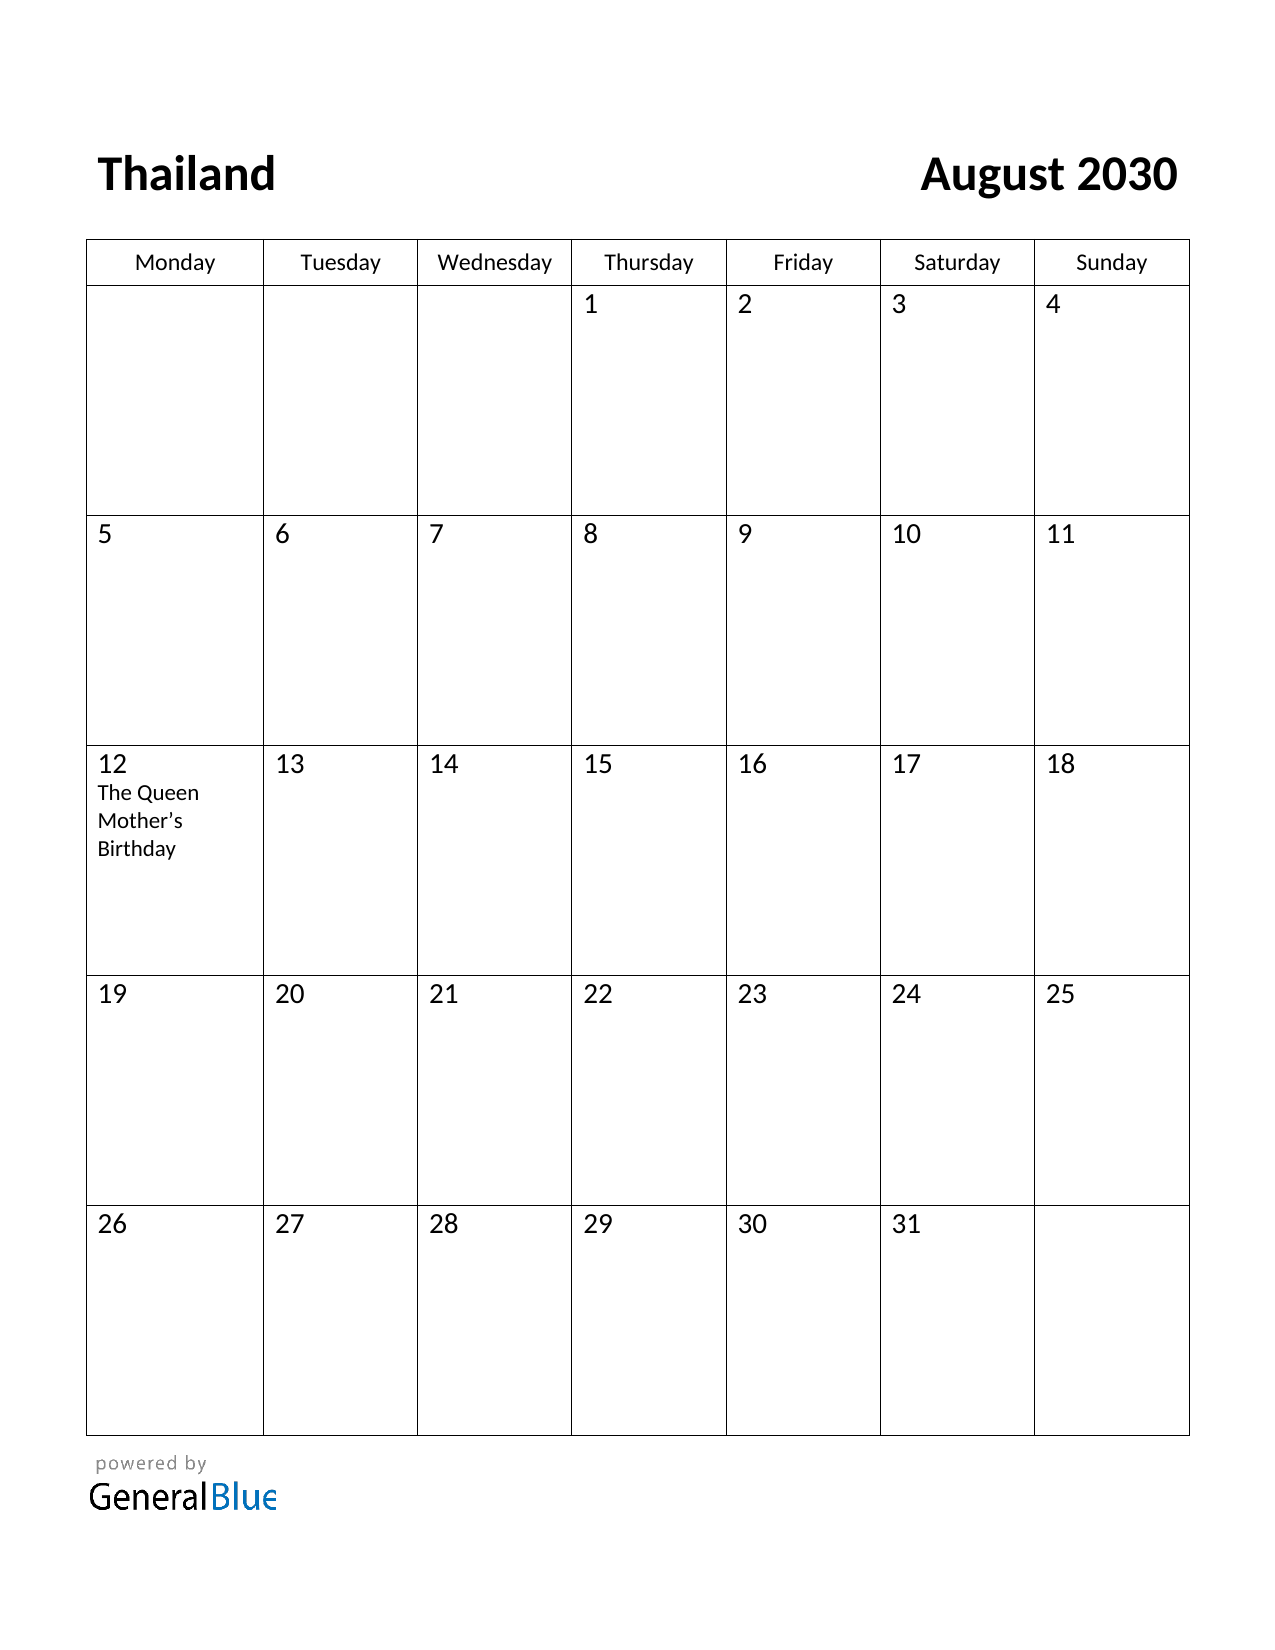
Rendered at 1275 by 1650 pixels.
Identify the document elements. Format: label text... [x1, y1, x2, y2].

table_cell [264, 318, 417, 514]
table_cell 10 [881, 516, 1034, 548]
table_cell 26 [87, 1206, 263, 1238]
table_cell 3 [881, 286, 1034, 318]
table_cell 8 [572, 516, 726, 548]
table_cell [1035, 778, 1189, 974]
table_cell 5 [87, 516, 263, 548]
table_cell [418, 548, 571, 744]
table_cell 29 [572, 1206, 726, 1238]
table_cell [1035, 318, 1189, 514]
table_cell 2 [727, 286, 880, 318]
table_cell Sunday [1035, 240, 1189, 284]
table_cell [881, 778, 1034, 974]
table_cell 27 [264, 1206, 417, 1238]
table_cell [1035, 1206, 1189, 1238]
table_cell Tuesday [264, 240, 417, 284]
table_cell The Queen Mother’s Birthday [87, 778, 263, 974]
table_cell [727, 778, 880, 974]
table_cell 30 [727, 1206, 880, 1238]
table_cell [727, 548, 880, 744]
table_cell [87, 318, 263, 514]
table_cell 7 [418, 516, 571, 548]
table_cell [87, 1238, 263, 1434]
table_cell [264, 1238, 417, 1434]
table_cell [264, 1008, 417, 1204]
table_cell 14 [418, 746, 571, 778]
table_cell [572, 548, 726, 744]
picture [88, 1452, 276, 1515]
table_cell [572, 318, 726, 514]
table_cell 22 [572, 976, 726, 1008]
table_cell [881, 1008, 1034, 1204]
table_cell [881, 318, 1034, 514]
table_cell 15 [572, 746, 726, 778]
table_cell 13 [264, 746, 417, 778]
table_cell [1035, 1238, 1189, 1434]
table_cell [881, 1238, 1034, 1434]
table_cell [418, 1238, 571, 1434]
table_cell [418, 318, 571, 514]
table_cell Thursday [572, 240, 726, 284]
table_cell 6 [264, 516, 417, 548]
table_cell 16 [727, 746, 880, 778]
table_cell 9 [727, 516, 880, 548]
table_cell 25 [1035, 976, 1189, 1008]
table_cell 23 [727, 976, 880, 1008]
table_cell [727, 1008, 880, 1204]
table_cell [727, 1238, 880, 1434]
table_cell 17 [881, 746, 1034, 778]
table_cell 4 [1035, 286, 1189, 318]
table_cell 24 [881, 976, 1034, 1008]
table_cell [87, 548, 263, 744]
table_cell [572, 778, 726, 974]
table_cell [418, 778, 571, 974]
table_cell [418, 1008, 571, 1204]
table_cell [1035, 1008, 1189, 1204]
table_cell [727, 318, 880, 514]
table_header Thailand [86, 105, 572, 239]
table_cell Monday [87, 240, 263, 284]
table_cell 28 [418, 1206, 571, 1238]
table_cell [1035, 548, 1189, 744]
table_cell 31 [881, 1206, 1034, 1238]
table_cell [264, 548, 417, 744]
table_cell 20 [264, 976, 417, 1008]
table_cell [264, 286, 417, 318]
table_header August 2030 [572, 105, 1189, 239]
table_cell Wednesday [418, 240, 571, 284]
table_cell [87, 1008, 263, 1204]
table_cell Friday [727, 240, 880, 284]
table_cell 1 [572, 286, 726, 318]
table_cell [572, 1238, 726, 1434]
table_cell 21 [418, 976, 571, 1008]
table_cell [87, 286, 263, 318]
table_cell 18 [1035, 746, 1189, 778]
table_cell [418, 286, 571, 318]
table_cell [264, 778, 417, 974]
table_cell [881, 548, 1034, 744]
table_cell 11 [1035, 516, 1189, 548]
table_cell [86, 1436, 1189, 1534]
table_cell Saturday [881, 240, 1034, 284]
table_cell [572, 1008, 726, 1204]
table_cell 19 [87, 976, 263, 1008]
table_cell 12 [87, 746, 263, 778]
